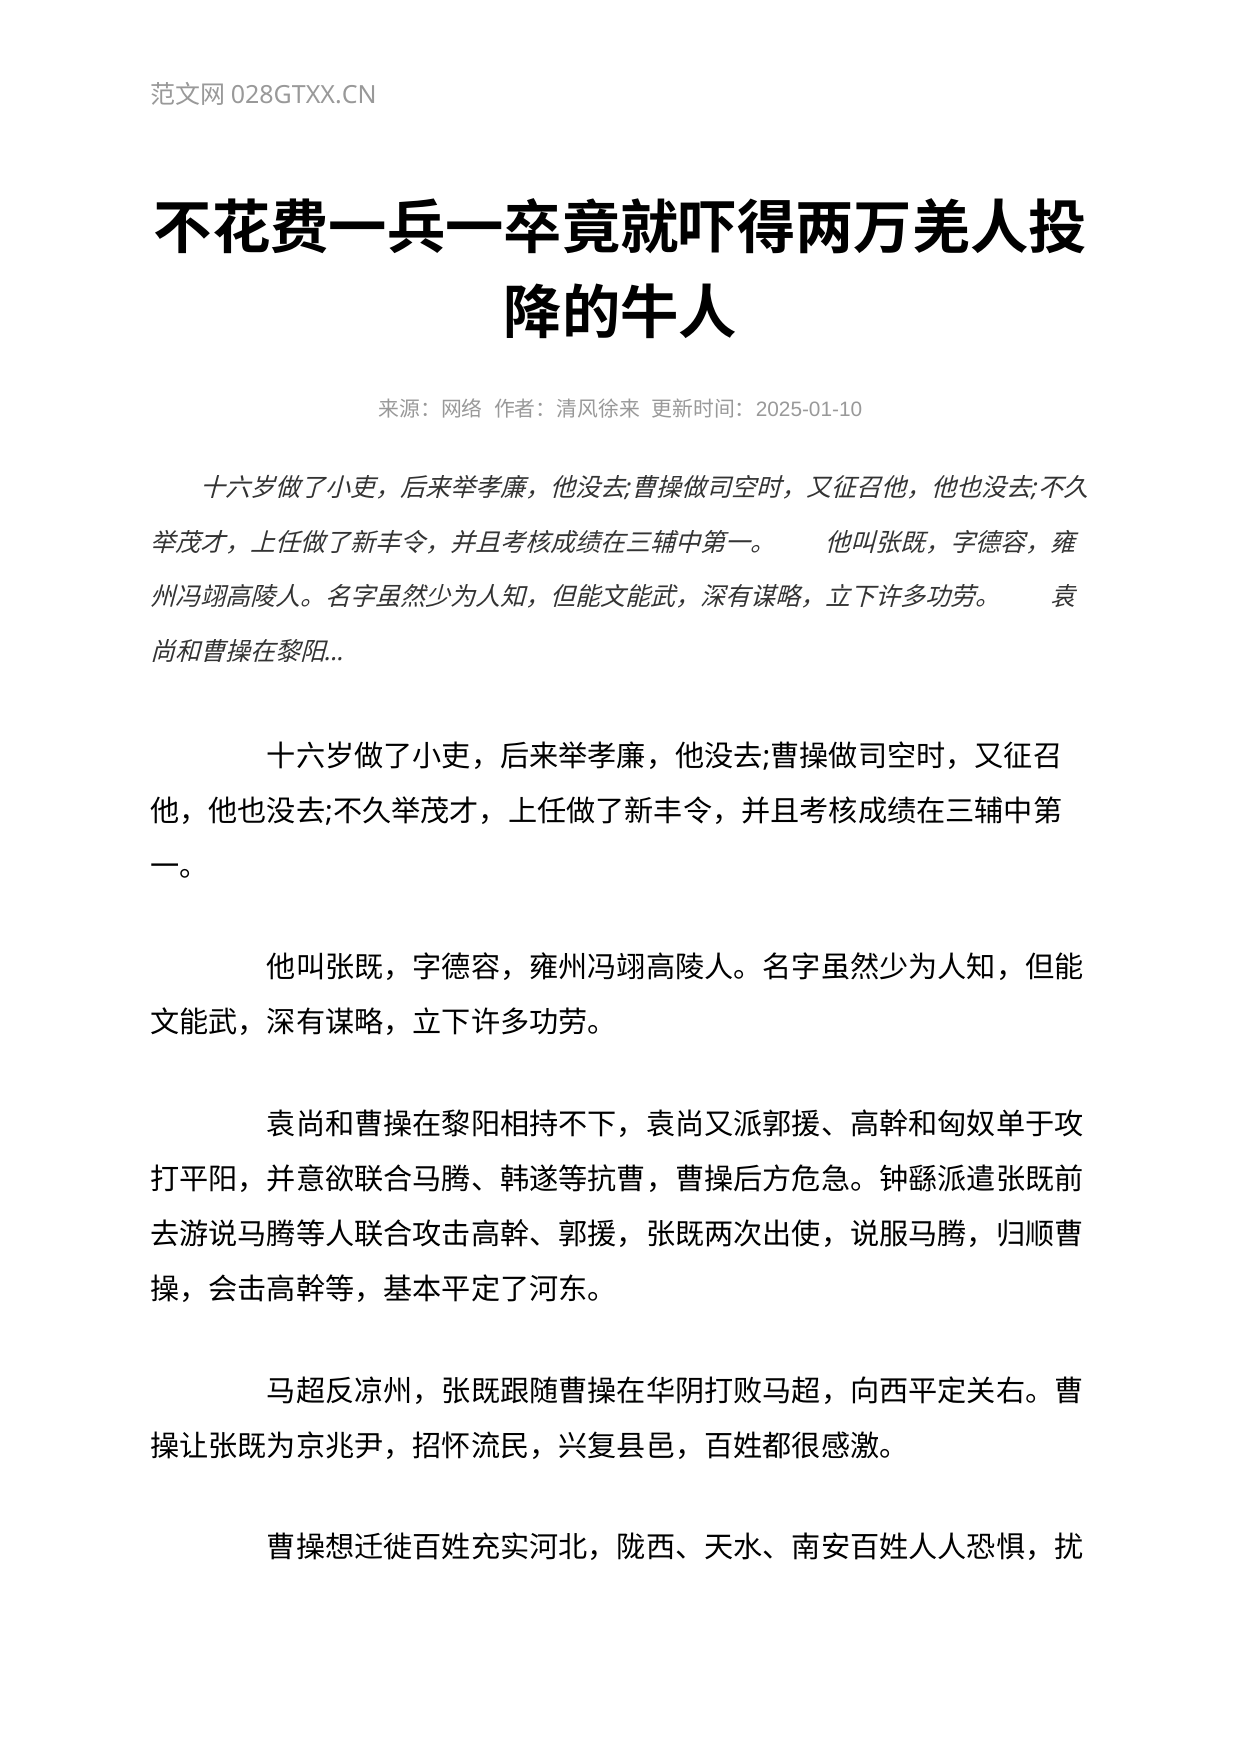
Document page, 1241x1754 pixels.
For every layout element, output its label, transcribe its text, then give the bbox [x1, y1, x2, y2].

text 来源：网络 作者：清风徐来 更新时间：2025-01-10 [150, 397, 1090, 421]
subtitle 不花费一兵一卒竟就吓得两万羌人投降的牛人 [150, 181, 1090, 350]
text 十六岁做了小吏，后来举孝廉，他没去;曹操做司空时，又征召他，他也没去;不久举茂才，上任做了新丰令，并且考核成绩在三辅中第一。 [150, 732, 1090, 884]
text 马超反凉州，张既跟随曹操在华阴打败马超，向西平定关右。曹操让张既为京兆尹，招怀流民，兴复县邑，百姓都很感激。 [150, 1367, 1090, 1464]
text 他叫张既，字德容，雍州冯翊高陵人。名字虽然少为人知，但能文能武，深有谋略，立下许多功劳。 [150, 944, 1090, 1041]
text 十六岁做了小吏，后来举孝廉，他没去;曹操做司空时，又征召他，他也没去;不久举茂才，上任做了新丰令，并且考核成绩在三辅中第一。 他叫张既，字德容，雍州冯翊高陵人。名字虽然少为人知，但能文能武，深有谋略，立下许多功劳。 袁尚和曹操在黎阳... [150, 468, 1090, 667]
text 袁尚和曹操在黎阳相持不下，袁尚又派郭援、高幹和匈奴单于攻打平阳，并意欲联合马腾、韩遂等抗曹，曹操后方危急。钟繇派遣张既前去游说马腾等人联合攻击高幹、郭援，张既两次出使，说服马腾，归顺曹操，会击高幹等，基本平定了河东。 [150, 1101, 1090, 1308]
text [150, 1524, 1090, 1566]
